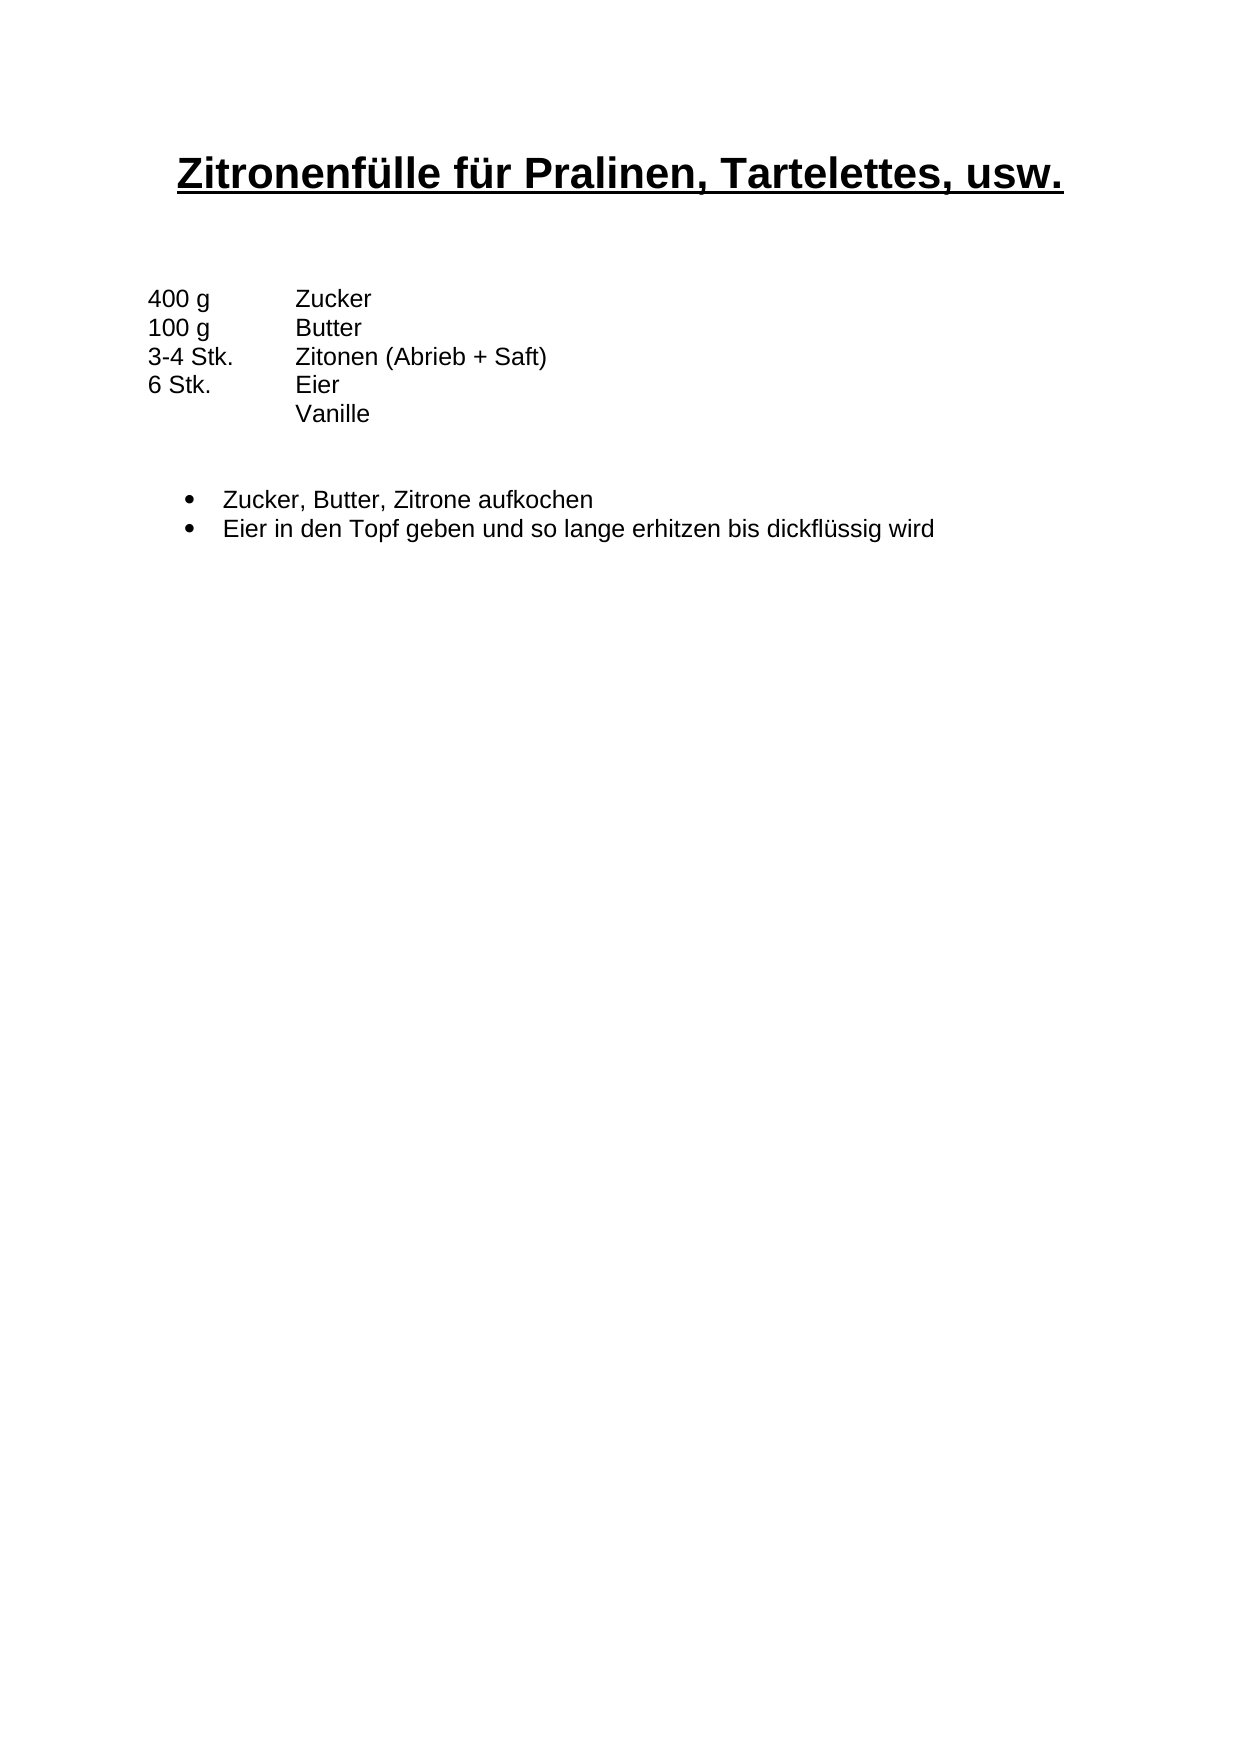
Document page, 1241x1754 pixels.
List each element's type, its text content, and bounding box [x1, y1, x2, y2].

text 400 g Zucker [148, 284, 1093, 313]
list Eier in den Topf geben und so lange erhitzen bis dickflüssig wird [185, 514, 1093, 543]
text Vanille [148, 399, 1093, 428]
list Zucker, Butter, Zitrone aufkochen [185, 485, 1093, 514]
text 6 Stk. Eier [148, 370, 1093, 399]
text Zitronenfülle für Pralinen, Tartelettes, usw. [148, 148, 1093, 198]
text 100 g Butter [148, 313, 1093, 342]
text 3-4 Stk. Zitonen (Abrieb + Saft) [148, 342, 1093, 370]
